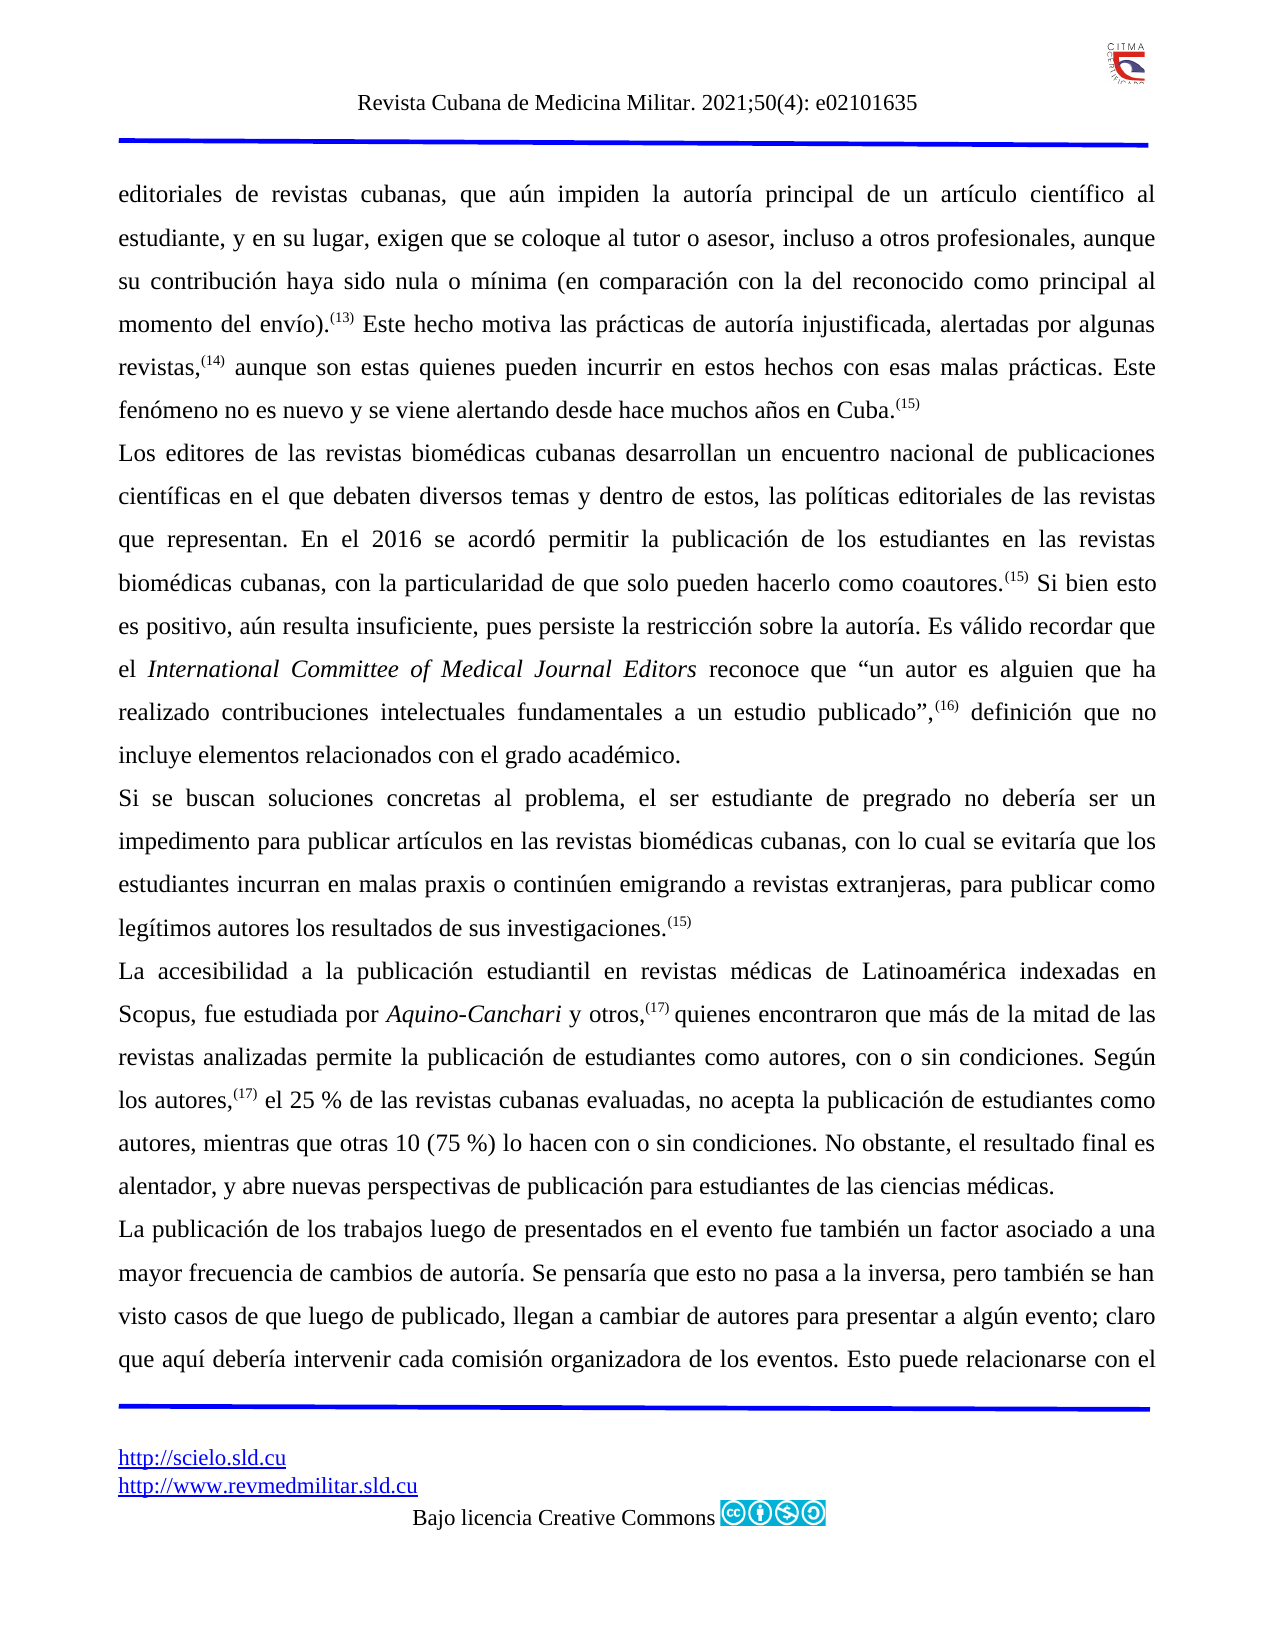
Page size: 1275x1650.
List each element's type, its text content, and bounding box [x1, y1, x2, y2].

text Los editores de las revistas biomédicas cubanas desarrollan un encuentro nacional de publicaciones científicas en el que debaten diversos temas y dentro de estos, las políticas editoriales de las revistas que representan. En el 2016 se acordó permitir la publicación de los estudiantes en las revistas biomédicas cubanas, con la particularidad de que solo pueden hacerlo como coautores.(15) Si bien esto es positivo, aún resulta insuficiente, pues persiste la restricción sobre la autoría. Es válido recordar que el International Committee of Medical Journal Editors reconoce que “un autor es alguien que ha realizado contribuciones intelectuales fundamentales a un estudio publicado”,(16) definición que no incluye elementos relacionados con el grado académico. [118, 438, 1157, 769]
picture [1107, 43, 1145, 84]
picture [720, 1500, 826, 1526]
text Si se buscan soluciones concretas al problema, el ser estudiante de pregrado no debería ser un impedimento para publicar artículos en las revistas biomédicas cubanas, con lo cual se evitaría que los estudiantes incurran en malas praxis o continúen emigrando a revistas extranjeras, para publicar como legítimos autores los resultados de sus investigaciones.(15) [118, 783, 1157, 941]
text La accesibilidad a la publicación estudiantil en revistas médicas de Latinoamérica indexadas en Scopus, fue estudiada por Aquino-Canchari y otros,(17) quienes encontraron que más de la mitad de las revistas analizadas permite la publicación de estudiantes como autores, con o sin condiciones. Según los autores,(17) el 25 % de las revistas cubanas evaluadas, no acepta la publicación de estudiantes como autores, mientras que otras 10 (75 %) lo hacen con o sin condiciones. No obstante, el resultado final es alentador, y abre nuevas perspectivas de publicación para estudiantes de las ciencias médicas. [118, 956, 1157, 1200]
